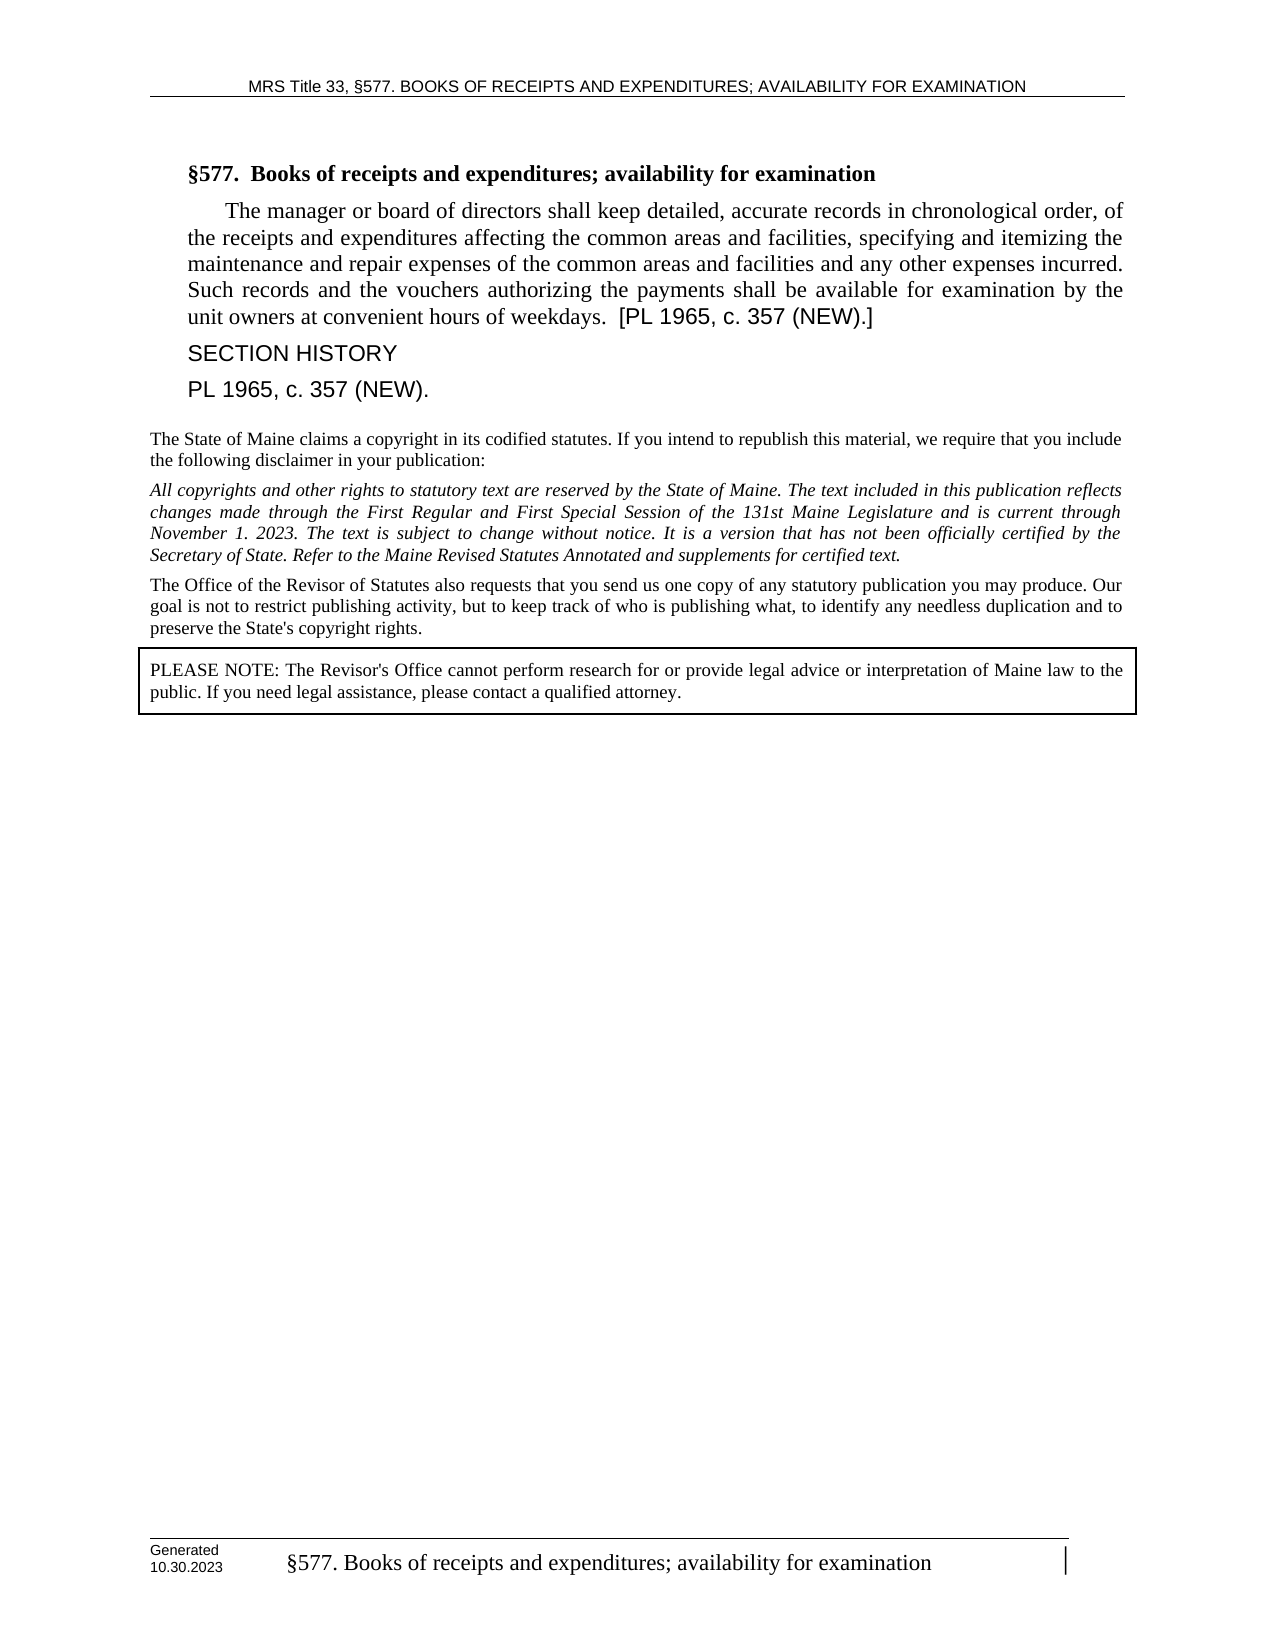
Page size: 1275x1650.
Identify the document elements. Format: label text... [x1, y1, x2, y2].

text SECTION HISTORY [187, 339, 1125, 366]
text The State of Maine claims a copyright in its codified statutes. If you intend to republish this material, we require that you include the following disclaimer in your publication: [150, 428, 1125, 471]
text The Office of the Revisor of Statutes also requests that you send us one copy of any statutory publication you may produce. Our goal is not to restrict publishing activity, but to keep track of who is publishing what, to identify any needless duplication and to preserve the State's copyright rights. [150, 574, 1125, 638]
text PLEASE NOTE: The Revisor's Office cannot perform research for or provide legal advice or interpretation of Maine law to the public. If you need legal assistance, please contact a qualified attorney. [140, 649, 1135, 713]
text The manager or board of directors shall keep detailed, accurate records in chronological order, of the receipts and expenditures affecting the common areas and facilities, specifying and itemizing the maintenance and repair expenses of the common areas and facilities and any other expenses incurred. Such records and the vouchers authorizing the payments shall be available for examination by the unit owners at convenient hours of weekdays. [PL 1965, c. 357 (NEW).] [187, 197, 1125, 329]
text PL 1965, c. 357 (NEW). [187, 376, 1125, 403]
text All copyrights and other rights to statutory text are reserved by the State of Maine. The text included in this publication reflects changes made through the First Regular and First Special Session of the 131st Maine Legislature and is current through November 1. 2023 . The text is subject to change without notice. It is a version that has not been officially certified by the Secretary of State. Refer to the Maine Revised Statutes Annotated and supplements for certified text. [150, 479, 1125, 565]
text §577. Books of receipts and expenditures; availability for examination [187, 160, 1125, 187]
